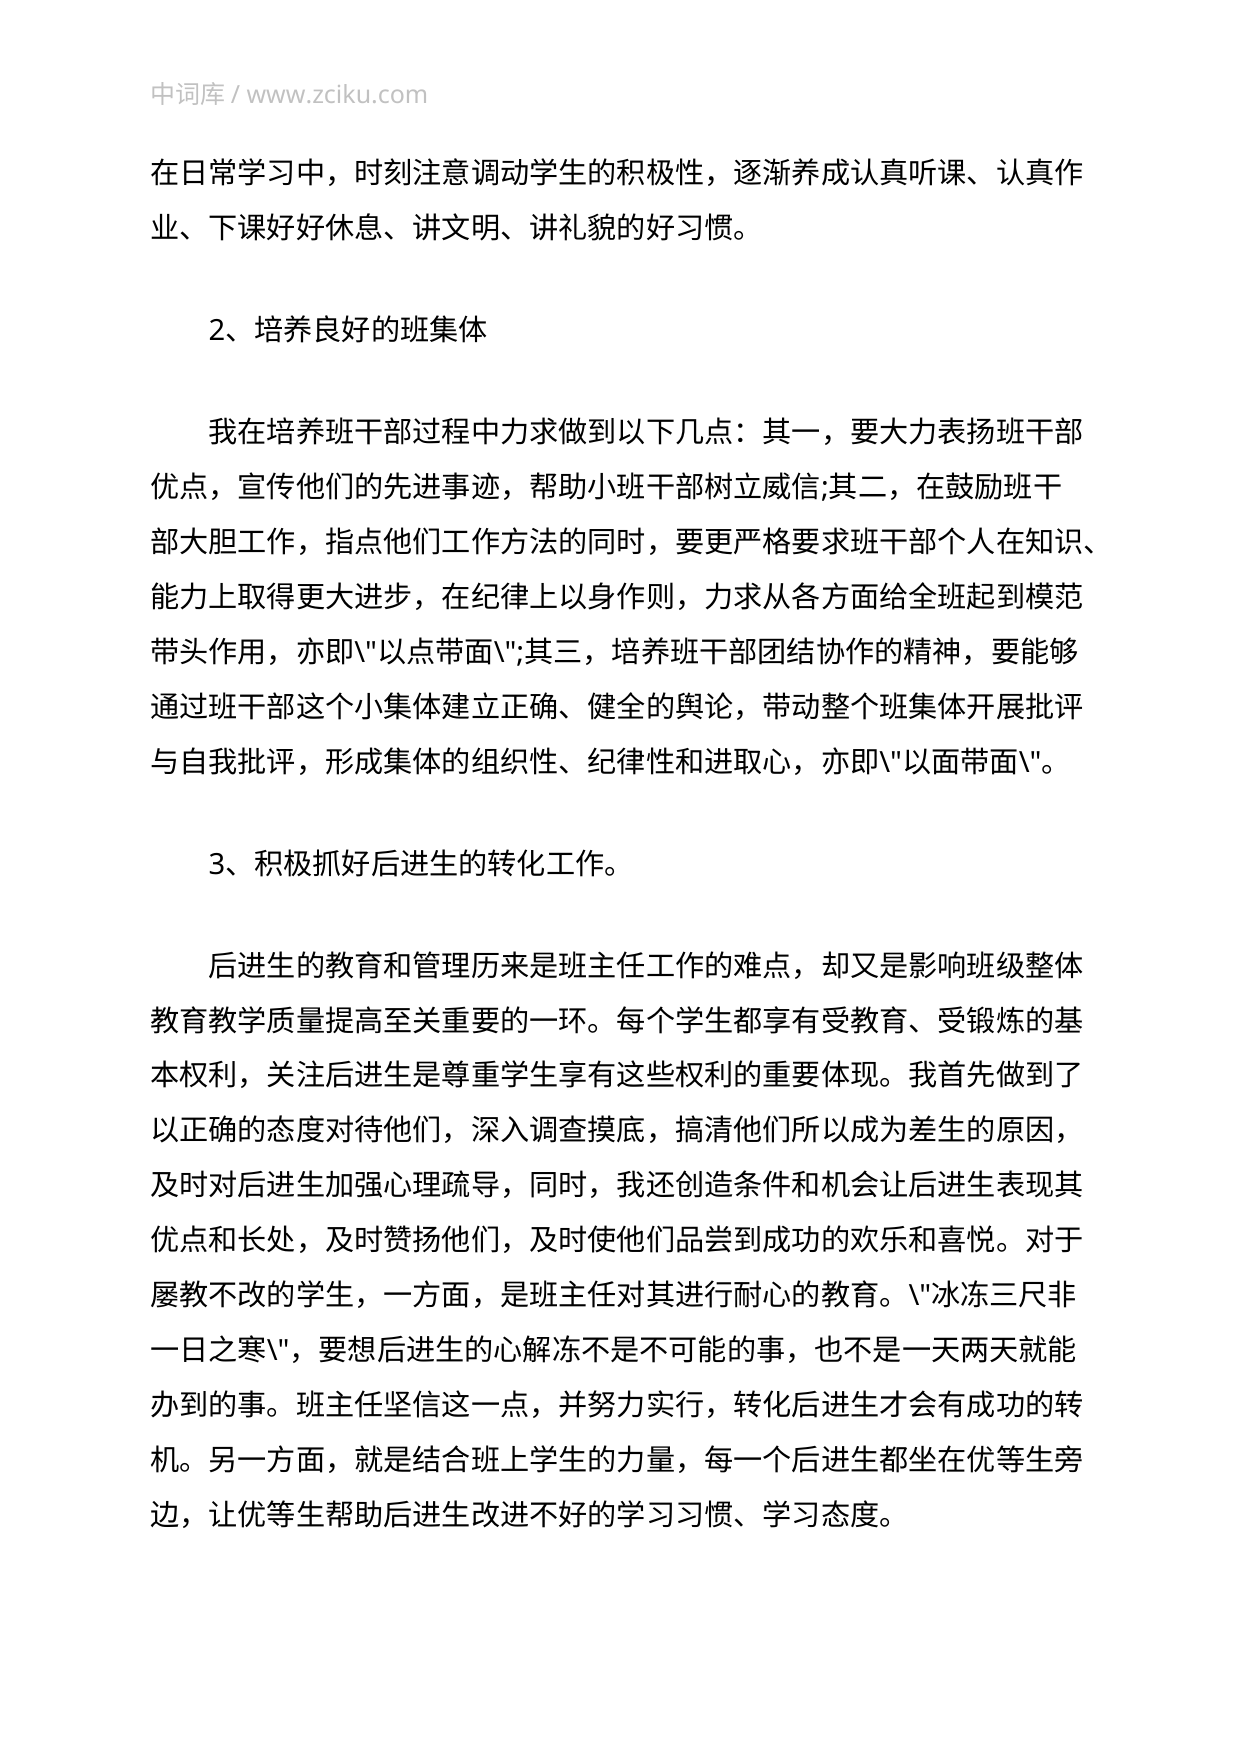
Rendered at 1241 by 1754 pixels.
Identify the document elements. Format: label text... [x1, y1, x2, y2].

text 我在培养班干部过程中力求做到以下几点：其一，要大力表扬班干部优点，宣传他们的先进事迹，帮助小班干部树立威信;其二，在鼓励班干部大胆工作，指点他们工作方法的同时，要更严格要求班干部个人在知识、能力上取得更大进步，在纪律上以身作则，力求从各方面给全班起到模范带头作用，亦即\"以点带面\";其三，培养班干部团结协作的精神，要能够通过班干部这个小集体建立正确、健全的舆论，带动整个班集体开展批评与自我批评，形成集体的组织性、纪律性和进取心，亦即\"以面带面\"。 [150, 409, 1090, 781]
text 后进生的教育和管理历来是班主任工作的难点，却又是影响班级整体教育教学质量提高至关重要的一环。每个学生都享有受教育、受锻炼的基本权利，关注后进生是尊重学生享有这些权利的重要体现。我首先做到了以正确的态度对待他们，深入调查摸底，搞清他们所以成为差生的原因，及时对后进生加强心理疏导，同时，我还创造条件和机会让后进生表现其优点和长处，及时赞扬他们，及时使他们品尝到成功的欢乐和喜悦。对于屡教不改的学生，一方面，是班主任对其进行耐心的教育。\"冰冻三尺非一日之寒\"，要想后进生的心解冻不是不可能的事，也不是一天两天就能办到的事。班主任坚信这一点，并努力实行，转化后进生才会有成功的转机。另一方面，就是结合班上学生的力量，每一个后进生都坐在优等生旁边，让优等生帮助后进生改进不好的学习习惯、学习态度。 [150, 942, 1090, 1534]
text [150, 150, 1090, 247]
text 2、培养良好的班集体 [150, 307, 1090, 349]
text 3、积极抓好后进生的转化工作。 [150, 840, 1090, 883]
